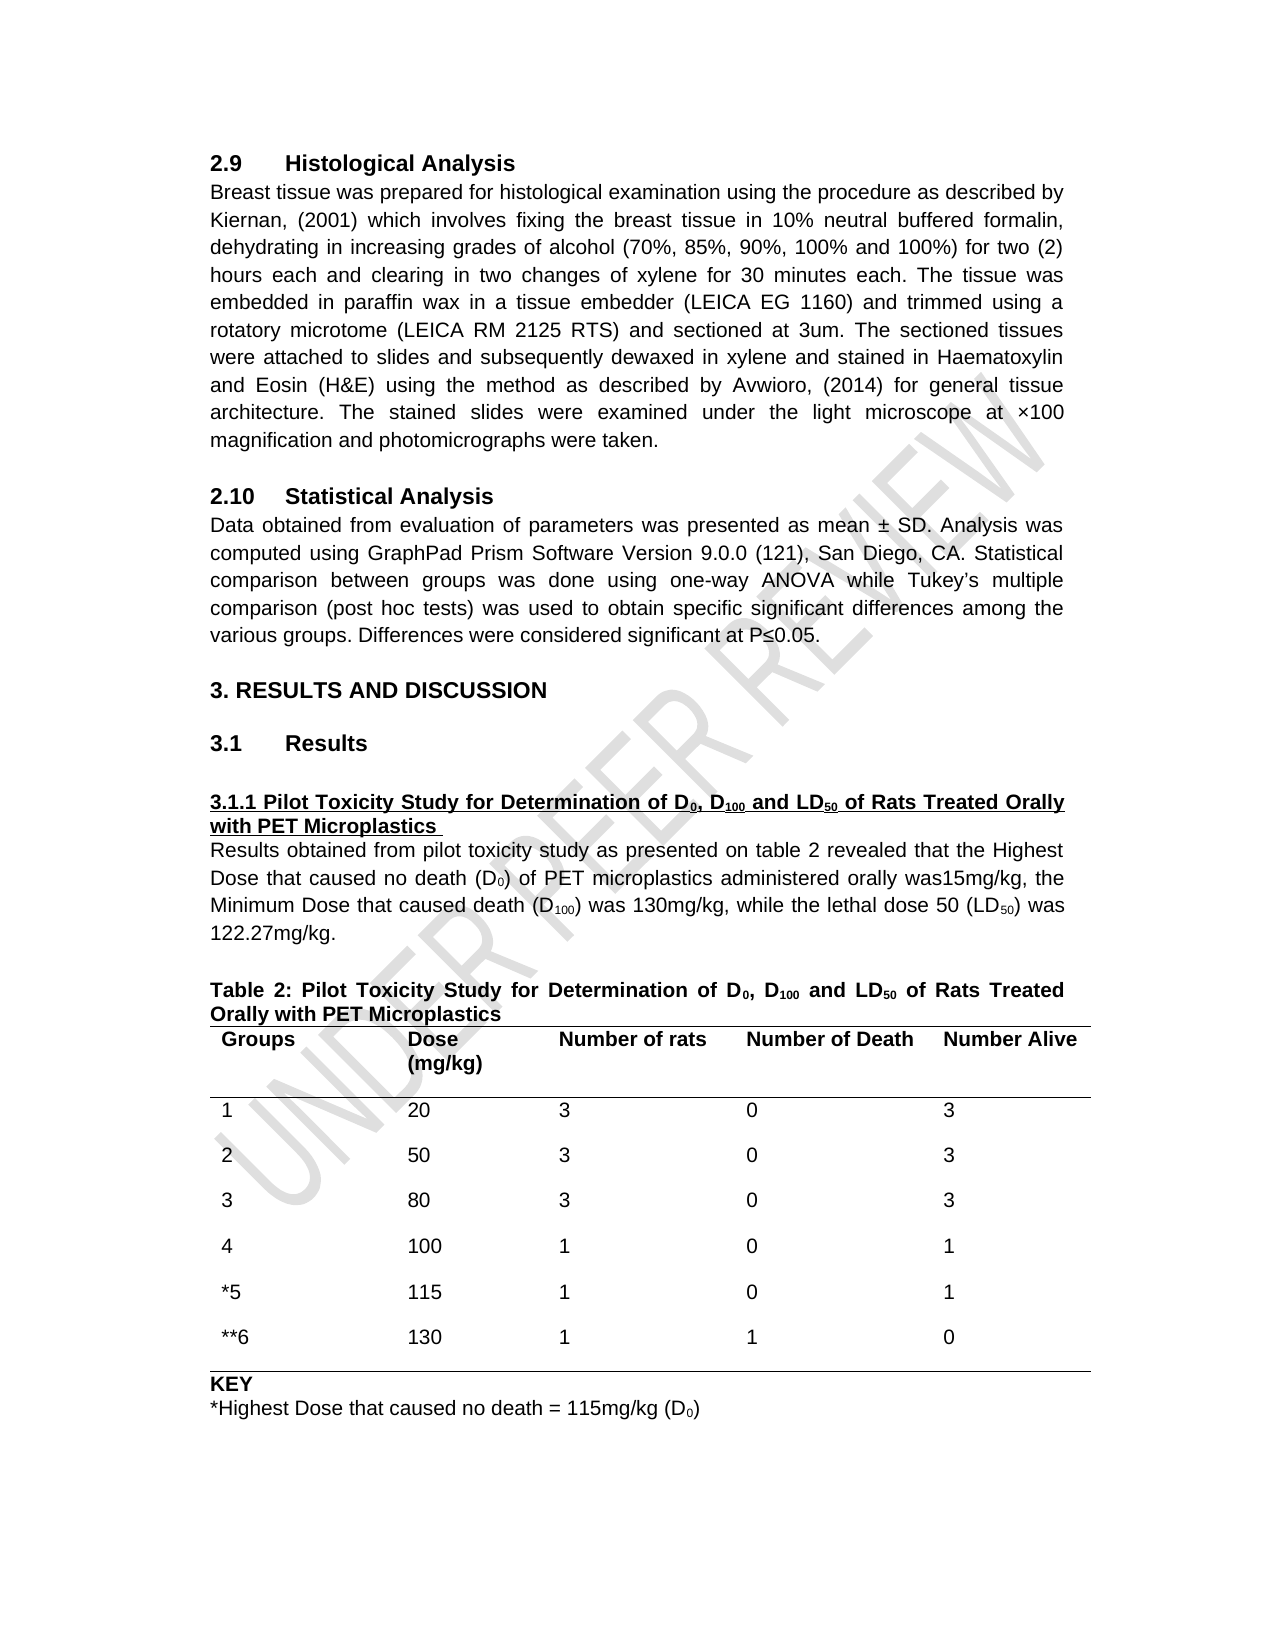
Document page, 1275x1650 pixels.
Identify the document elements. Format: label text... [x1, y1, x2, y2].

table_cell 20 [396, 1098, 547, 1143]
table_cell 3 [210, 1188, 396, 1234]
table_cell *5 [210, 1280, 396, 1325]
table_cell 1 [735, 1325, 932, 1371]
table_cell 1 [548, 1325, 735, 1371]
table_cell 0 [735, 1234, 932, 1279]
table_cell 2 [210, 1143, 396, 1188]
text Breast tissue was prepared for histological examination using the procedure as described by Kiernan, (2001) which involves fixing the breast tissue in 10% neutral buffered formalin, dehydrating in increasing grades of alcohol (70%, 85%, 90%, 100% and 100%) for two (2) hours each and clearing in two changes of xylene for 30 minutes each. The tissue was embedded in paraffin wax in a tissue embedder (LEICA EG 1160) and trimmed using a rotatory microtome (LEICA RM 2125 RTS) and sectioned at 3um. The sectioned tissues were attached to slides and subsequently dewaxed in xylene and stained in Haematoxylin and Eosin (H&E) using the method as described by Avwioro, (2014) for general tissue architecture. The stained slides were examined under the light microscope at ×100 magnification and photomicrographs were taken. [210, 180, 1065, 452]
table_cell 0 [735, 1098, 932, 1143]
table_cell 3 [932, 1143, 1091, 1188]
table_cell 1 [932, 1234, 1091, 1279]
table_cell 130 [396, 1325, 547, 1371]
text Results obtained from pilot toxicity study as presented on table 2 revealed that the Highest Dose that caused no death (D0) of PET microplastics administered orally was15mg/kg, the Minimum Dose that caused death (D100) was 130mg/kg, while the lethal dose 50 (LD50) was 122.27mg/kg. [210, 838, 1065, 944]
table_header Number Alive [932, 1027, 1091, 1097]
table_cell 3 [932, 1188, 1091, 1234]
table_cell 0 [735, 1188, 932, 1234]
table_cell 50 [396, 1143, 547, 1188]
table_cell 4 [210, 1234, 396, 1279]
text 3.1 Results [210, 729, 1065, 756]
table_cell 80 [396, 1188, 547, 1234]
table_cell 1 [548, 1234, 735, 1279]
table_cell 3 [932, 1098, 1091, 1143]
text *Highest Dose that caused no death = 115mg/kg (D0) [210, 1396, 1065, 1420]
table_cell 1 [210, 1098, 396, 1143]
table_cell 3 [548, 1098, 735, 1143]
table_cell 1 [548, 1280, 735, 1325]
table_cell 1 [932, 1280, 1091, 1325]
table_cell 0 [735, 1143, 932, 1188]
text 3. results and discussion [210, 677, 1065, 703]
table_header Number of Death [735, 1027, 932, 1097]
table_cell 0 [932, 1325, 1091, 1371]
text Table 2: Pilot Toxicity Study for Determination of D0, D100 and LD50 of Rats Treated Orally with PET Microplastics [210, 978, 1065, 1026]
table_cell 3 [548, 1188, 735, 1234]
text Data obtained from evaluation of parameters was presented as mean ± SD. Analysis was computed using GraphPad Prism Software Version 9.0.0 (121), San Diego, CA. Statistical comparison between groups was done using one-way ANOVA while Tukey’s multiple comparison (post hoc tests) was used to obtain specific significant differences among the various groups. Differences were considered significant at P≤0.05. [210, 513, 1065, 647]
text KEY [210, 1372, 1065, 1396]
table_cell 115 [396, 1280, 547, 1325]
text 3.1.1 Pilot Toxicity Study for Determination of D0, D100 and LD50 of Rats Treated Orally with PET Microplastics [210, 790, 1065, 838]
text 2.9 Histological Analysis [210, 150, 1065, 176]
table_cell 100 [396, 1234, 547, 1279]
table_cell **6 [210, 1325, 396, 1371]
table_header Dose (mg/kg) [396, 1027, 547, 1097]
table_header Number of rats [548, 1027, 735, 1097]
table_cell 0 [735, 1280, 932, 1325]
table_header Groups [210, 1027, 396, 1097]
table_cell 3 [548, 1143, 735, 1188]
text 2.10 Statistical Analysis [210, 483, 1065, 509]
